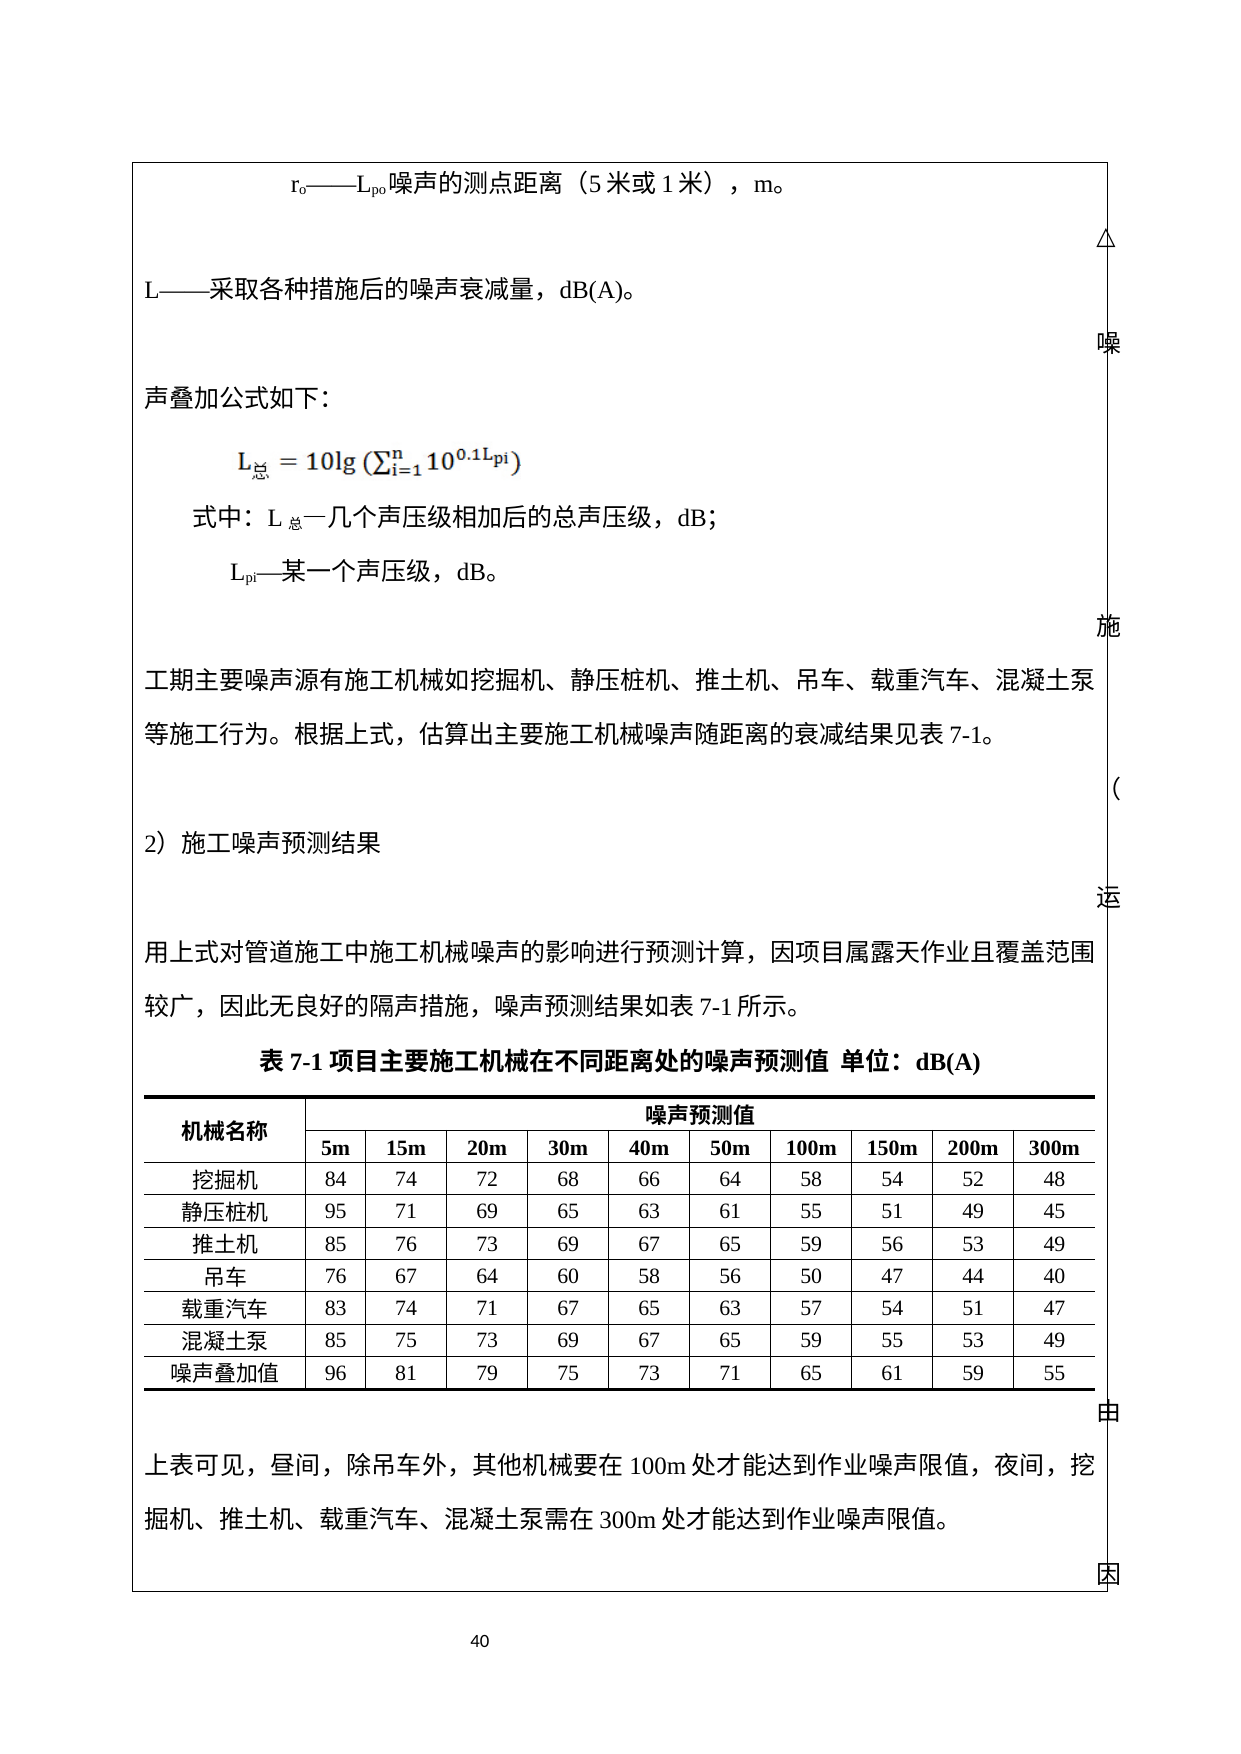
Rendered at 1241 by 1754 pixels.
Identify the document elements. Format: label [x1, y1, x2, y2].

picture [231, 432, 521, 483]
table_header [133, 163, 1107, 1591]
